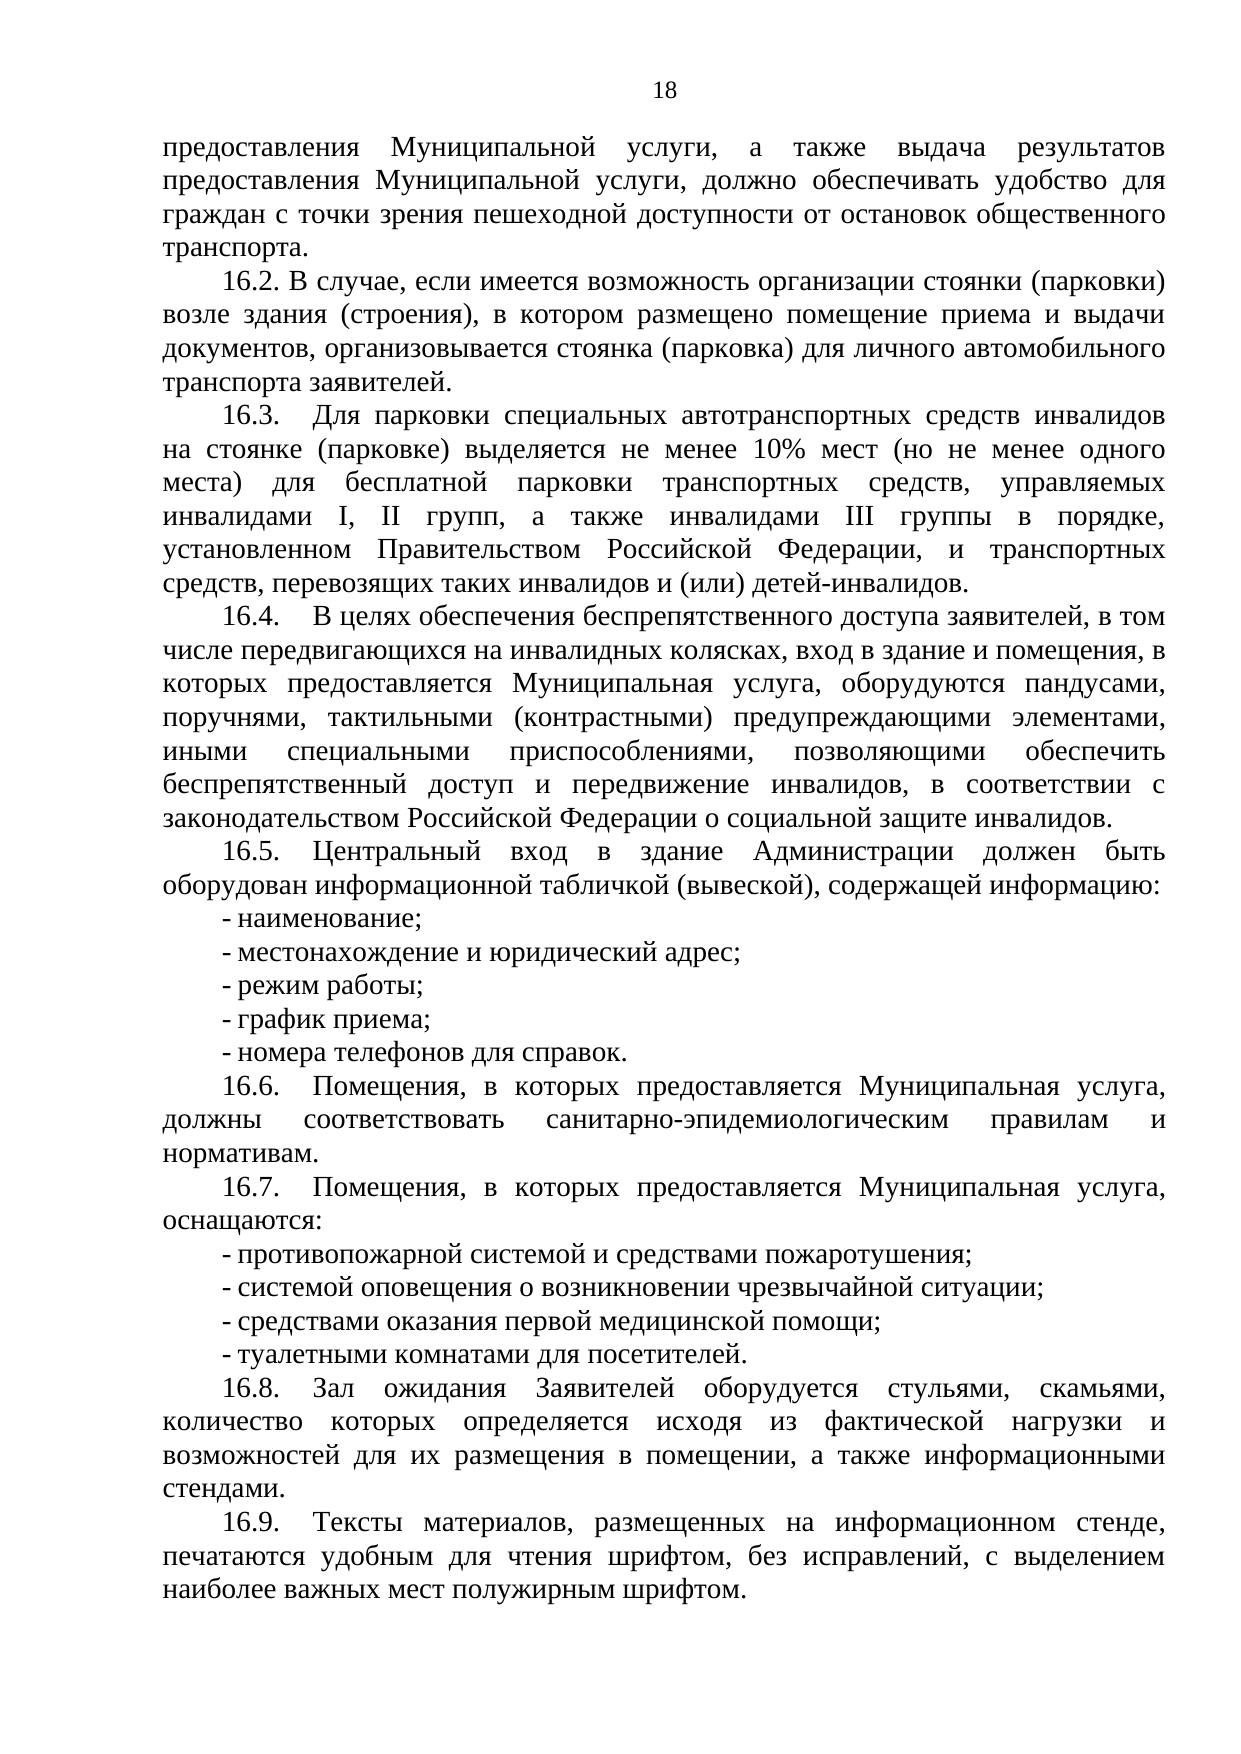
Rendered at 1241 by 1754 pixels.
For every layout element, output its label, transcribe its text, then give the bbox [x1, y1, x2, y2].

text - график приема; [162, 1001, 1167, 1034]
text - наименование; [162, 900, 1167, 934]
text 16.3. Для парковки специальных автотранспортных средств инвалидов на стоянке (парковке) выделяется не менее 10% мест (но не менее одного места) для бесплатной парковки транспортных средств, управляемых инвалидами I, II групп, а также инвалидами III группы в порядке, установленном Правительством Российской Федерации, и транспортных средств, перевозящих таких инвалидов и (или) детей-инвалидов. [162, 397, 1167, 598]
text - системой оповещения о возникновении чрезвычайной ситуации; [162, 1269, 1167, 1303]
text 16.7. Помещения, в которых предоставляется Муниципальная услуга, оснащаются: [162, 1169, 1167, 1236]
text - режим работы; [162, 967, 1167, 1001]
text - местонахождение и юридический адрес; [162, 934, 1167, 967]
text 16.4. В целях обеспечения беспрепятственного доступа заявителей, в том числе передвигающихся на инвалидных колясках, вход в здание и помещения, в которых предоставляется Муниципальная услуга, оборудуются пандусами, поручнями, тактильными (контрастными) предупреждающими элементами, иными специальными приспособлениями, позволяющими обеспечить беспрепятственный доступ и передвижение инвалидов, в соответствии с законодательством Российской Федерации о социальной защите инвалидов. [162, 598, 1167, 833]
text 16.9. Тексты материалов, размещенных на информационном стенде, печатаются удобным для чтения шрифтом, без исправлений, с выделением наиболее важных мест полужирным шрифтом. [162, 1504, 1167, 1605]
text - противопожарной системой и средствами пожаротушения; [162, 1236, 1167, 1269]
text 16.5. Центральный вход в здание Администрации должен быть оборудован информационной табличкой (вывеской), содержащей информацию: [162, 833, 1167, 900]
text - туалетными комнатами для посетителей. [162, 1336, 1167, 1370]
text - средствами оказания первой медицинской помощи; [162, 1303, 1167, 1336]
text 16.6. Помещения, в которых предоставляется Муниципальная услуга, должны соответствовать санитарно-эпидемиологическим правилам и нормативам. [162, 1068, 1167, 1169]
text 16.2. В случае, если имеется возможность организации стоянки (парковки) возле здания (строения), в котором размещено помещение приема и выдачи документов, организовывается стоянка (парковка) для личного автомобильного транспорта заявителей. [162, 263, 1167, 397]
text - номера телефонов для справок. [162, 1034, 1167, 1068]
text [162, 129, 1167, 263]
text 16.8. Зал ожидания Заявителей оборудуется стульями, скамьями, количество которых определяется исходя из фактической нагрузки и возможностей для их размещения в помещении, а также информационными стендами. [162, 1370, 1167, 1504]
